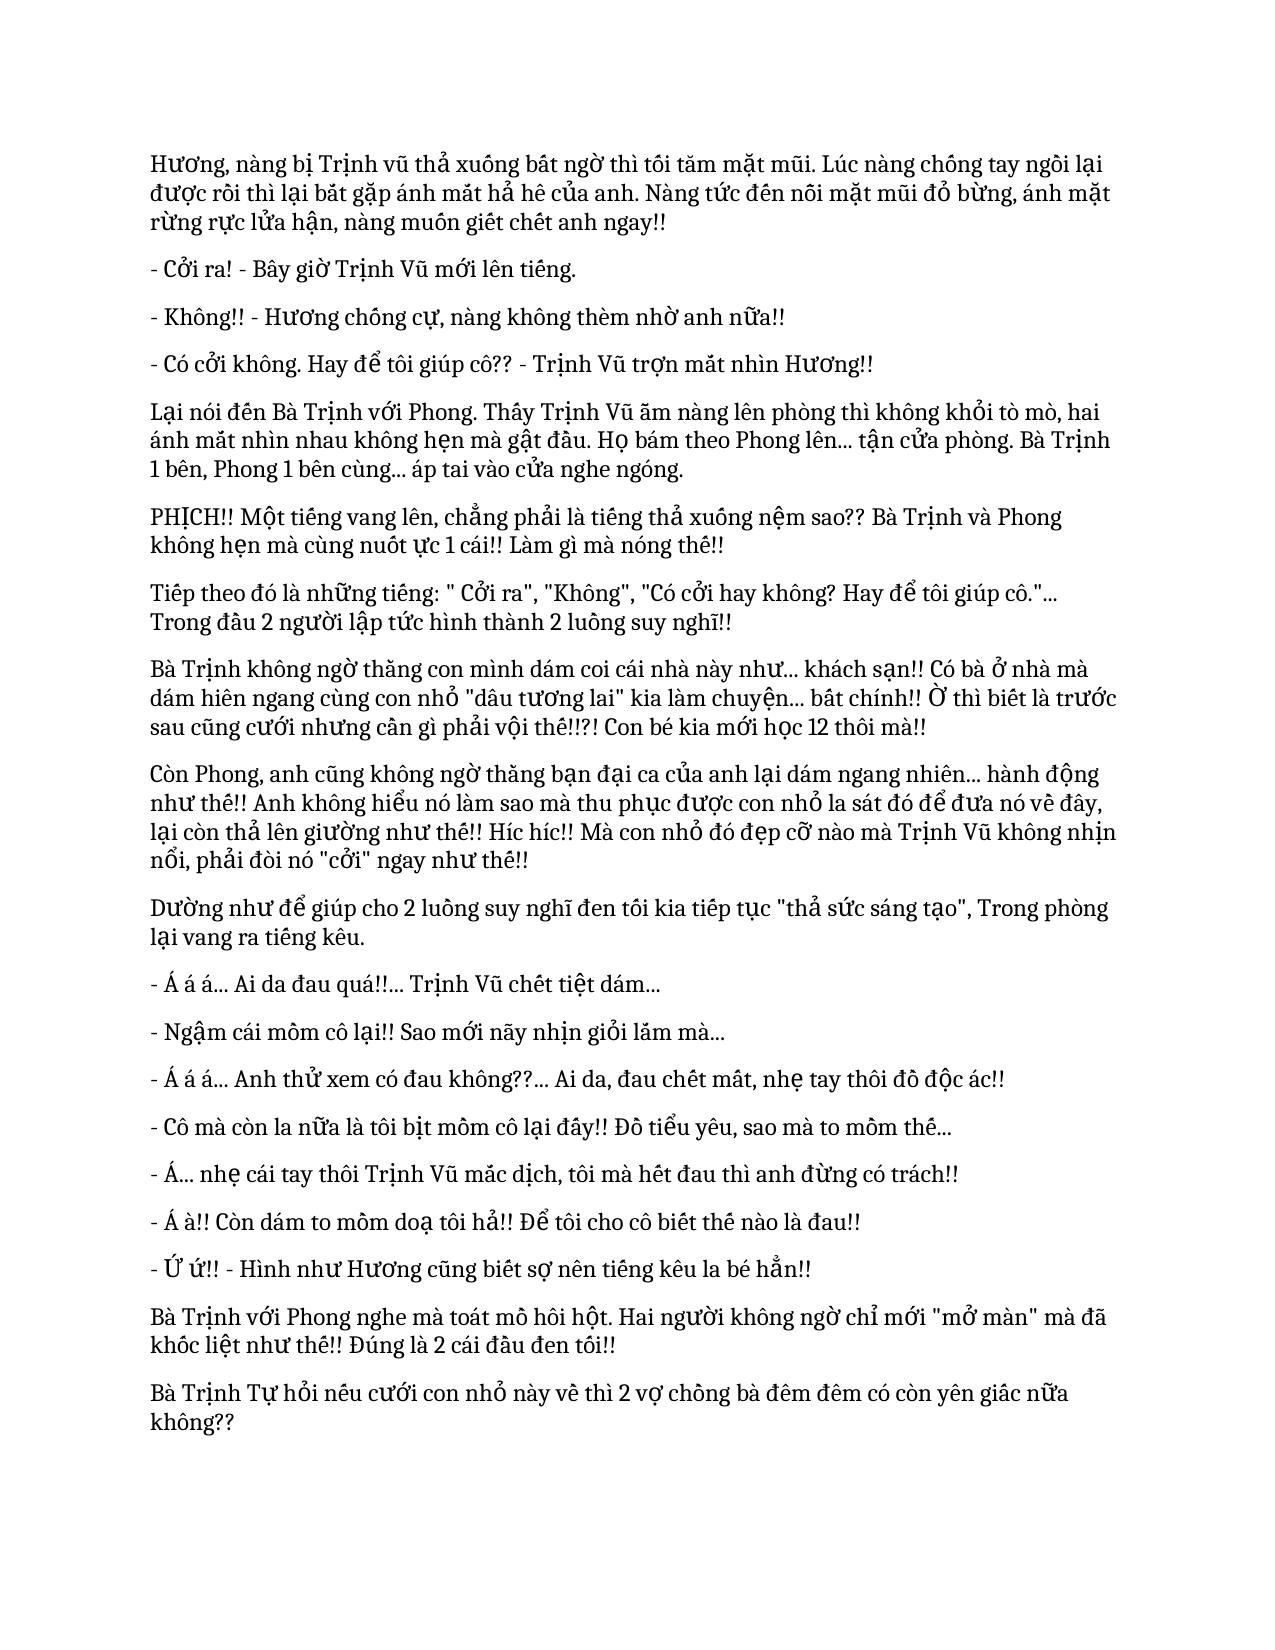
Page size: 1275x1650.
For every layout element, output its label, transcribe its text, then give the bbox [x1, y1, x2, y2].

text - Không!! - Hương chống cự, nàng không thèm nhờ anh nữa!! [150, 302, 1125, 331]
text PHỊCH!! Một tiếng vang lên, chẳng phải là tiếng thả xuống nệm sao?? Bà Trịnh và Phong không hẹn mà cùng nuốt ực 1 cái!! Làm gì mà nóng thế!! [150, 502, 1125, 560]
text Hương, nàng bị Trịnh vũ thả xuống bất ngờ thì tối tăm mặt mũi. Lúc nàng chống tay ngồi lại được rồi thì lại bắt gặp ánh mắt hả hê của anh. Nàng tức đến nỗi mặt mũi đỏ bừng, ánh mặt rừng rực lửa hận, nàng muốn giết chết anh ngay!! [150, 150, 1125, 236]
text - Á... nhẹ cái tay thôi Trịnh Vũ mắc dịch, tôi mà hết đau thì anh đừng có trách!! [150, 1160, 1125, 1189]
text - Á à!! Còn dám to mồm doạ tôi hả!! Để tôi cho cô biết thế nào là đau!! [150, 1207, 1125, 1236]
text Tiếp theo đó là những tiếng: " Cởi ra", "Không", "Có cởi hay không? Hay để tôi giúp cô."... Trong đầu 2 người lập tức hình thành 2 luồng suy nghĩ!! [150, 579, 1125, 636]
text Bà Trịnh không ngờ thằng con mình dám coi cái nhà này như... khách sạn!! Có bà ở nhà mà dám hiên ngang cùng con nhỏ "dâu tương lai" kia làm chuyện... bất chính!! Ờ thì biết là trước sau cũng cưới nhưng cần gì phải vội thế!!?! Con bé kia mới học 12 thôi mà!! [150, 655, 1125, 741]
text Dường như để giúp cho 2 luồng suy nghĩ đen tối kia tiếp tục "thả sức sáng tạo", Trong phòng lại vang ra tiếng kêu. [150, 894, 1125, 951]
text - Á á á... Anh thử xem có đau không??... Ai da, đau chết mất, nhẹ tay thôi đồ độc ác!! [150, 1065, 1125, 1094]
text Còn Phong, anh cũng không ngờ thằng bạn đại ca của anh lại dám ngang nhiên... hành động như thế!! Anh không hiểu nó làm sao mà thu phục được con nhỏ la sát đó để đưa nó về đây, lại còn thả lên giường như thế!! Híc híc!! Mà con nhỏ đó đẹp cỡ nào mà Trịnh Vũ không nhịn nổi, phải đòi nó "cởi" ngay như thế!! [150, 760, 1125, 875]
text - Cởi ra! - Bây giờ Trịnh Vũ mới lên tiếng. [150, 255, 1125, 284]
text - Có cởi không. Hay để tôi giúp cô?? - Trịnh Vũ trợn mắt nhìn Hương!! [150, 350, 1125, 379]
text - Ứ ứ!! - Hình như Hương cũng biết sợ nên tiếng kêu la bé hẳn!! [150, 1255, 1125, 1284]
text - Ngậm cái mồm cô lại!! Sao mới nãy nhịn giỏi lắm mà... [150, 1017, 1125, 1046]
text Lại nói đến Bà Trịnh với Phong. Thấy Trịnh Vũ ẵm nàng lên phòng thì không khỏi tò mò, hai ánh mắt nhìn nhau không hẹn mà gật đầu. Họ bám theo Phong lên... tận cửa phòng. Bà Trịnh 1 bên, Phong 1 bên cùng... áp tai vào cửa nghe ngóng. [150, 397, 1125, 484]
text Bà Trịnh với Phong nghe mà toát mồ hôi hột. Hai người không ngờ chỉ mới "mở màn" mà đã khốc liệt như thế!! Đúng là 2 cái đầu đen tối!! [150, 1302, 1125, 1360]
text Bà Trịnh Tự hỏi nếu cưới con nhỏ này về thì 2 vợ chồng bà đêm đêm có còn yên giấc nữa không?? [150, 1379, 1125, 1436]
text - Á á á... Ai da đau quá!!... Trịnh Vũ chết tiệt dám... [150, 970, 1125, 999]
text - Cô mà còn la nữa là tôi bịt mồm cô lại đấy!! Đồ tiểu yêu, sao mà to mồm thế... [150, 1112, 1125, 1141]
